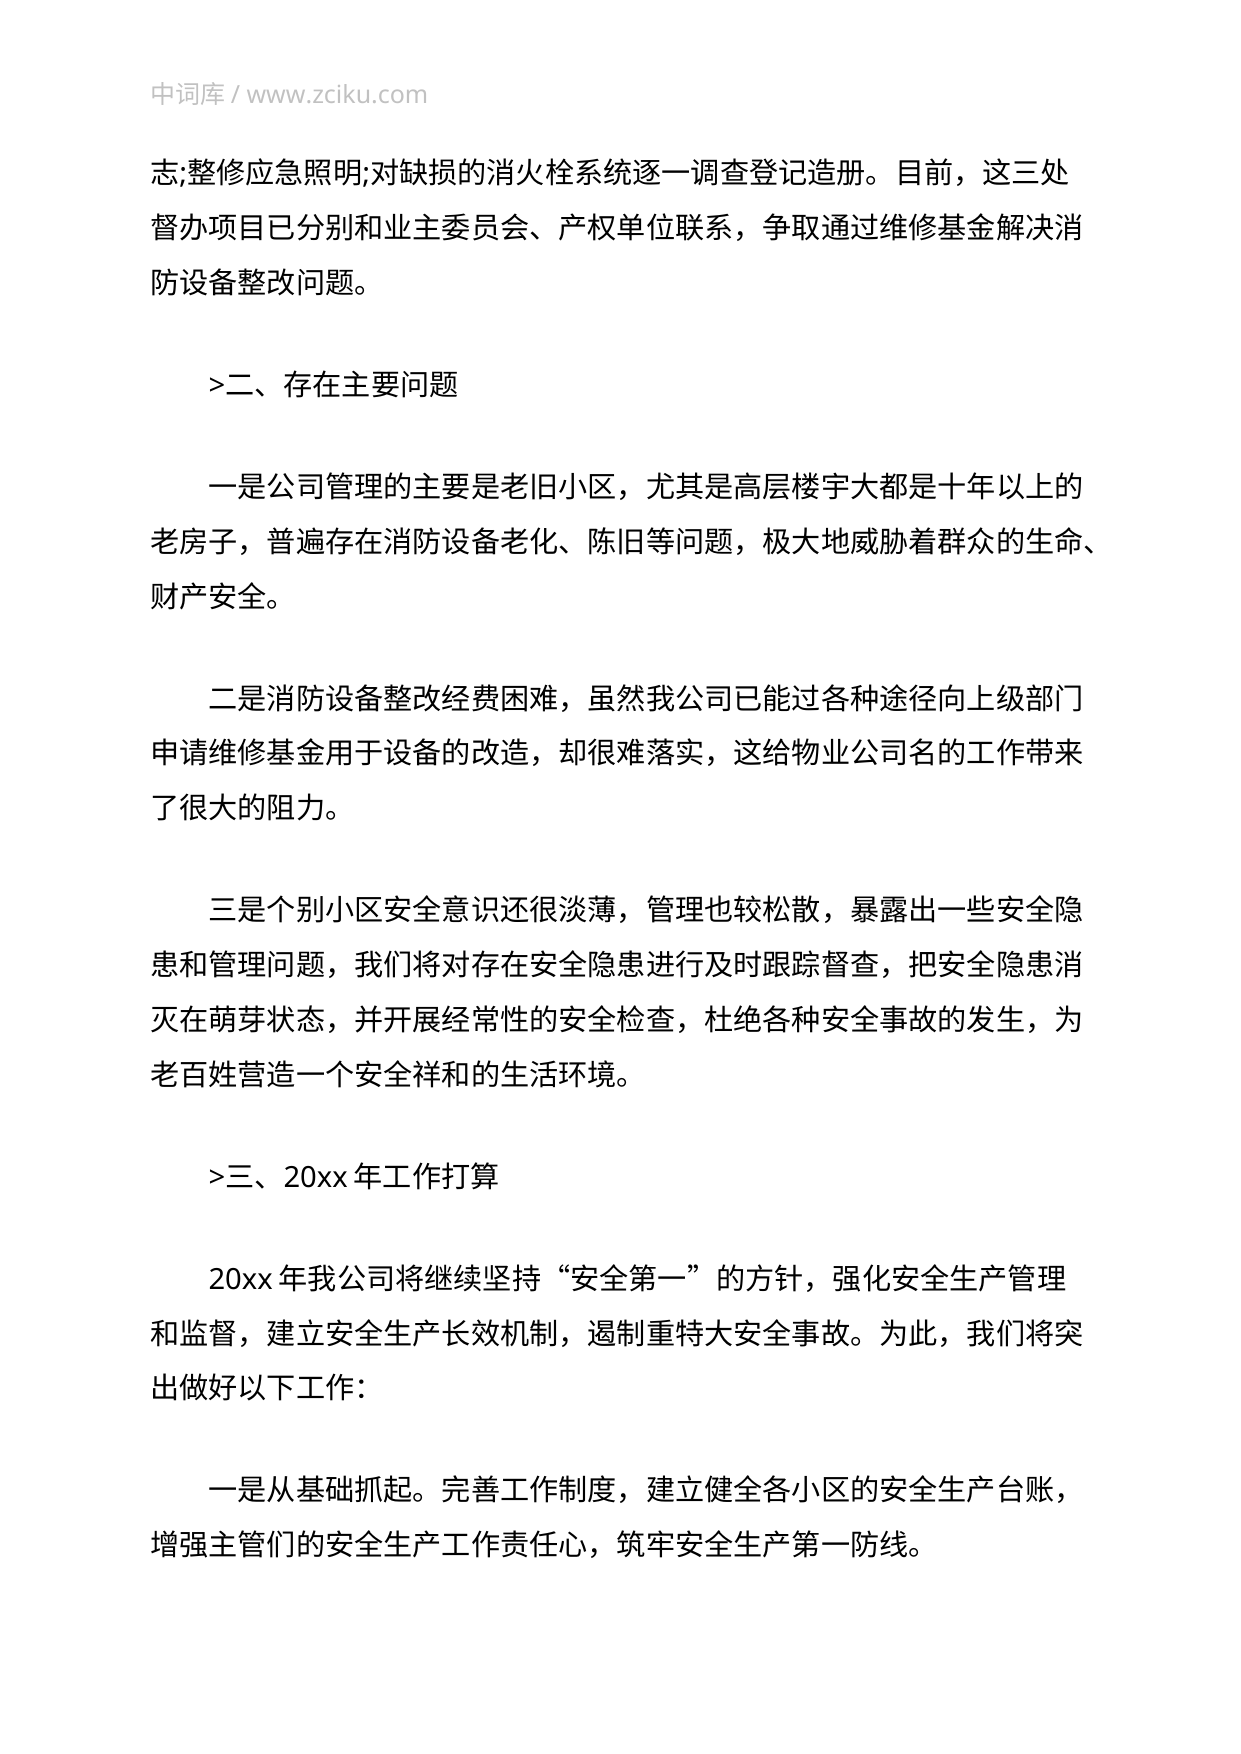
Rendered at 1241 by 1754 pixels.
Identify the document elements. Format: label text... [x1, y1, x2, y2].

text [150, 150, 1090, 302]
text >三、20xx年工作打算 [150, 1153, 1090, 1196]
text 一是从基础抓起。完善工作制度，建立健全各小区的安全生产台账，增强主管们的安全生产工作责任心，筑牢安全生产第一防线。 [150, 1467, 1090, 1564]
text 20xx年我公司将继续坚持“安全第一”的方针，强化安全生产管理和监督，建立安全生产长效机制，遏制重特大安全事故。为此，我们将突出做好以下工作： [150, 1255, 1090, 1407]
text 三是个别小区安全意识还很淡薄，管理也较松散，暴露出一些安全隐患和管理问题，我们将对存在安全隐患进行及时跟踪督查，把安全隐患消灭在萌芽状态，并开展经常性的安全检查，杜绝各种安全事故的发生，为老百姓营造一个安全祥和的生活环境。 [150, 887, 1090, 1094]
text >二、存在主要问题 [150, 362, 1090, 404]
text 一是公司管理的主要是老旧小区，尤其是高层楼宇大都是十年以上的老房子，普遍存在消防设备老化、陈旧等问题，极大地威胁着群众的生命、财产安全。 [150, 464, 1090, 616]
text 二是消防设备整改经费困难，虽然我公司已能过各种途径向上级部门申请维修基金用于设备的改造，却很难落实，这给物业公司名的工作带来了很大的阻力。 [150, 675, 1090, 827]
